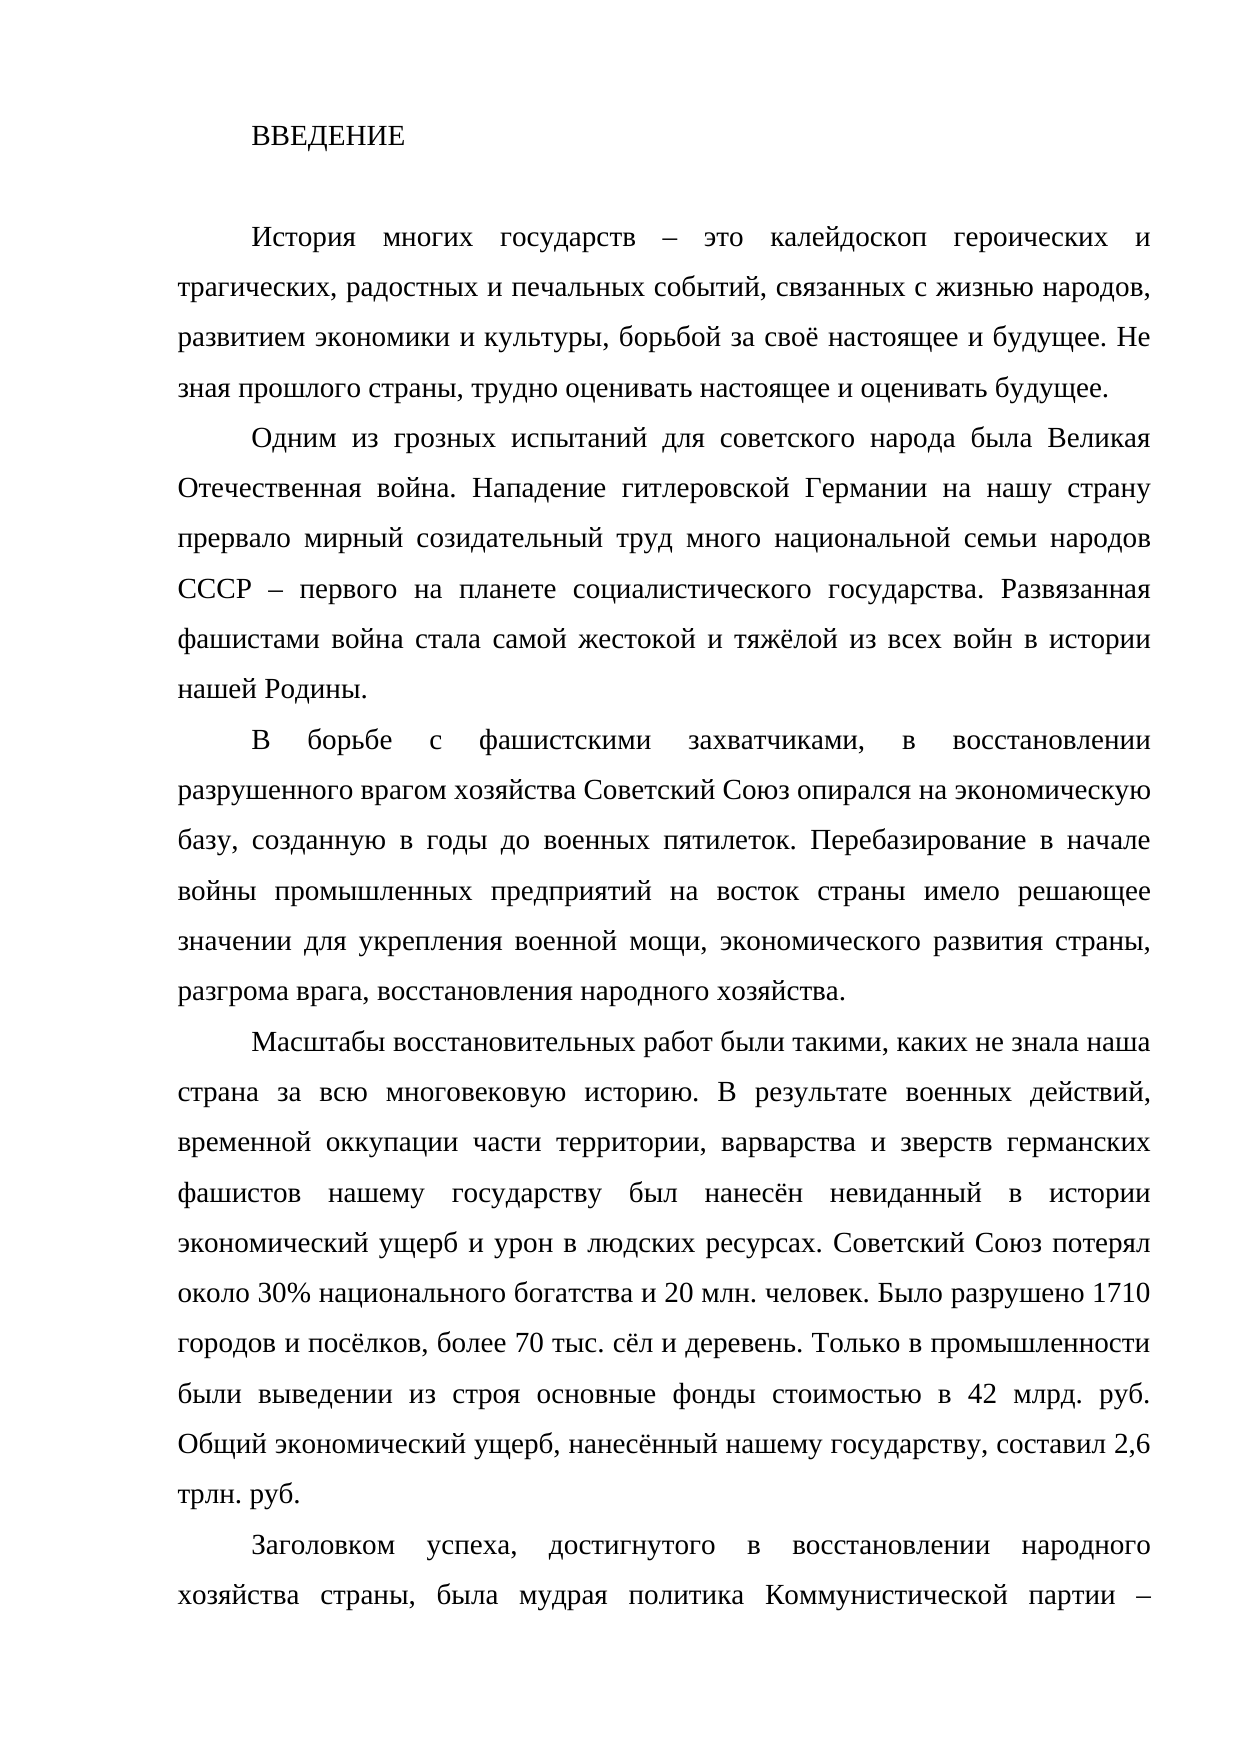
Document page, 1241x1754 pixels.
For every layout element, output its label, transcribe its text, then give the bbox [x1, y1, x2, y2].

text Масштабы восстановительных работ были такими, каких не знала наша страна за всю многовековую историю. В результате военных действий, временной оккупации части территории, варварства и зверств германских фашистов нашему государству был нанесён невиданный в истории экономический ущерб и урон в людских ресурсах. Советский Союз потерял около 30% национального богатства и 20 млн. человек. Было разрушено 1710 городов и посёлков, более 70 тыс. сёл и деревень. Только в промышленности были выведении из строя основные фонды стоимостью в 42 млрд. руб. Общий экономический ущерб, нанесённый нашему государству, составил 2,6 трлн. руб. [177, 1024, 1152, 1510]
text Одним из грозных испытаний для советского народа была Великая Отечественная война. Нападение гитлеровской Германии на нашу страну прервало мирный созидательный труд много национальной семьи народов СССР – первого на планете социалистического государства. Развязанная фашистами война стала самой жестокой и тяжёлой из всех войн в истории нашей Родины. [177, 420, 1152, 705]
text История многих государств – это калейдоскоп героических и трагических, радостных и печальных событий, связанных с жизнью народов, развитием экономики и культуры, борьбой за своё настоящее и будущее. Не зная прошлого страны, трудно оценивать настоящее и оценивать будущее. [177, 219, 1152, 403]
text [177, 1527, 1152, 1611]
text В борьбе с фашистскими захватчиками, в восстановлении разрушенного врагом хозяйства Советский Союз опирался на экономическую базу, созданную в годы до военных пятилеток. Перебазирование в начале войны промышленных предприятий на восток страны имело решающее значении для укрепления военной мощи, экономического развития страны, разгрома врага, восстановления народного хозяйства. [177, 722, 1152, 1007]
text Введение [177, 118, 1152, 152]
